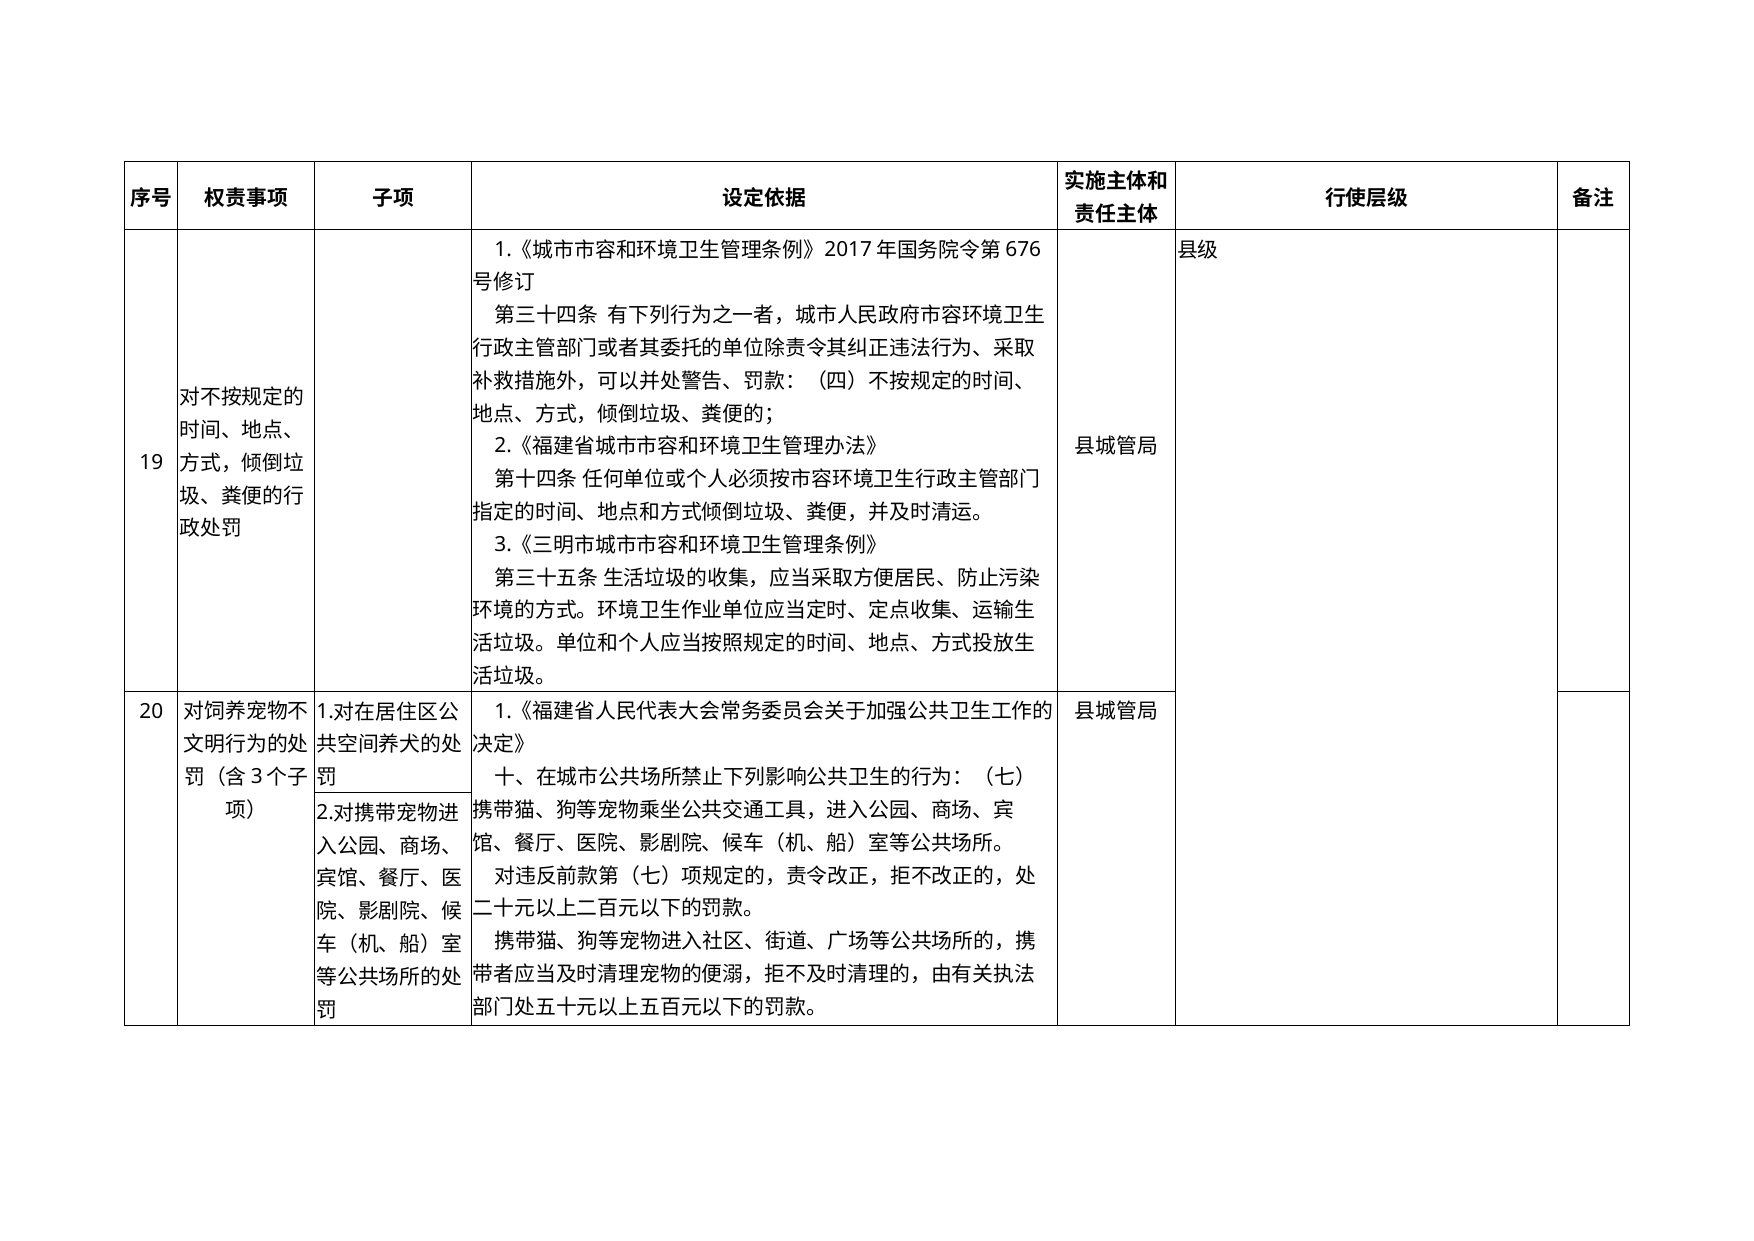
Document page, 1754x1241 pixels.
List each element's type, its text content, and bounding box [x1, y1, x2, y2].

table_header 备注 [1558, 162, 1629, 229]
table_cell 2.对携带宠物进入公园、商场、宾馆、餐厅、医院、影剧院、候车（机、船）室等公共场所的处罚 [315, 793, 471, 1024]
table_cell [1558, 692, 1629, 1024]
table_cell [1558, 230, 1629, 691]
table_header 子项 [315, 162, 471, 229]
table_header 实施主体和责任主体 [1058, 162, 1175, 229]
table_header 序号 [125, 162, 177, 229]
table_cell 20 [125, 692, 177, 1024]
table_cell 1.对在居住区公共空间养犬的处罚 [315, 692, 471, 792]
table_header 权责事项 [178, 162, 314, 229]
table_cell 对饲养宠物不文明行为的处罚（含3个子项） [178, 692, 314, 1024]
table_header 行使层级 [1176, 162, 1557, 229]
table_cell 1.《福建省人民代表大会常务委员会关于加强公共卫生工作的决定》 十、在城市公共场所禁止下列影响公共卫生的行为：（七）携带猫、狗等宠物乘坐公共交通工具，进入公园、商场、宾馆、餐厅、医院、影剧院、候车（机、船）室等公共场所。 对违反前款第（七）项规定的，责令改正，拒不改正的，处二十元以上二百元以下的罚款。 携带猫、狗等宠物进入社区、街道、广场等公共场所的，携带者应当及时清理宠物的便溺，拒不及时清理的，由有关执法部门处五十元以上五百元以下的罚款。 2.《三明市城市市容和环境卫生管理条例》 第三十三条 养犬应当遵守有关规定，不得在居住区公共空间养犬；对犬在城市道路和其他公共场所排泄的粪便，携犬者应当即时清除。 第四十三条 违反本条例环境卫生管理规定的，按照下列规定予以处罚：（五）违反本条例第三十三条规定的，责令改正；拒不改正的，处五十元以上二百元以下罚款； [472, 692, 1057, 1024]
table_cell 对不按规定的时间、地点、方式，倾倒垃圾、粪便的行政处罚 [178, 230, 314, 691]
table_cell [315, 230, 471, 691]
table_header 设定依据 [472, 162, 1057, 229]
table_cell 19 [125, 230, 177, 691]
table_cell 1.《城市市容和环境卫生管理条例》2017年国务院令第676号修订 第三十四条 有下列行为之一者，城市人民政府市容环境卫生行政主管部门或者其委托的单位除责令其纠正违法行为、采取补救措施外，可以并处警告、罚款：（四）不按规定的时间、地点、方式，倾倒垃圾、粪便的； 2.《福建省城市市容和环境卫生管理办法》 第十四条 任何单位或个人必须按市容环境卫生行政主管部门指定的时间、地点和方式倾倒垃圾、粪便，并及时清运。 3.《三明市城市市容和环境卫生管理条例》 第三十五条 生活垃圾的收集，应当采取方便居民、防止污染环境的方式。环境卫生作业单位应当定时、定点收集、运输生活垃圾。单位和个人应当按照规定的时间、地点、方式投放生活垃圾。 [472, 230, 1057, 691]
table_cell 县城管局 [1058, 692, 1175, 1024]
table_cell 县级 [1176, 230, 1557, 1024]
table_cell 县城管局 [1058, 230, 1175, 691]
